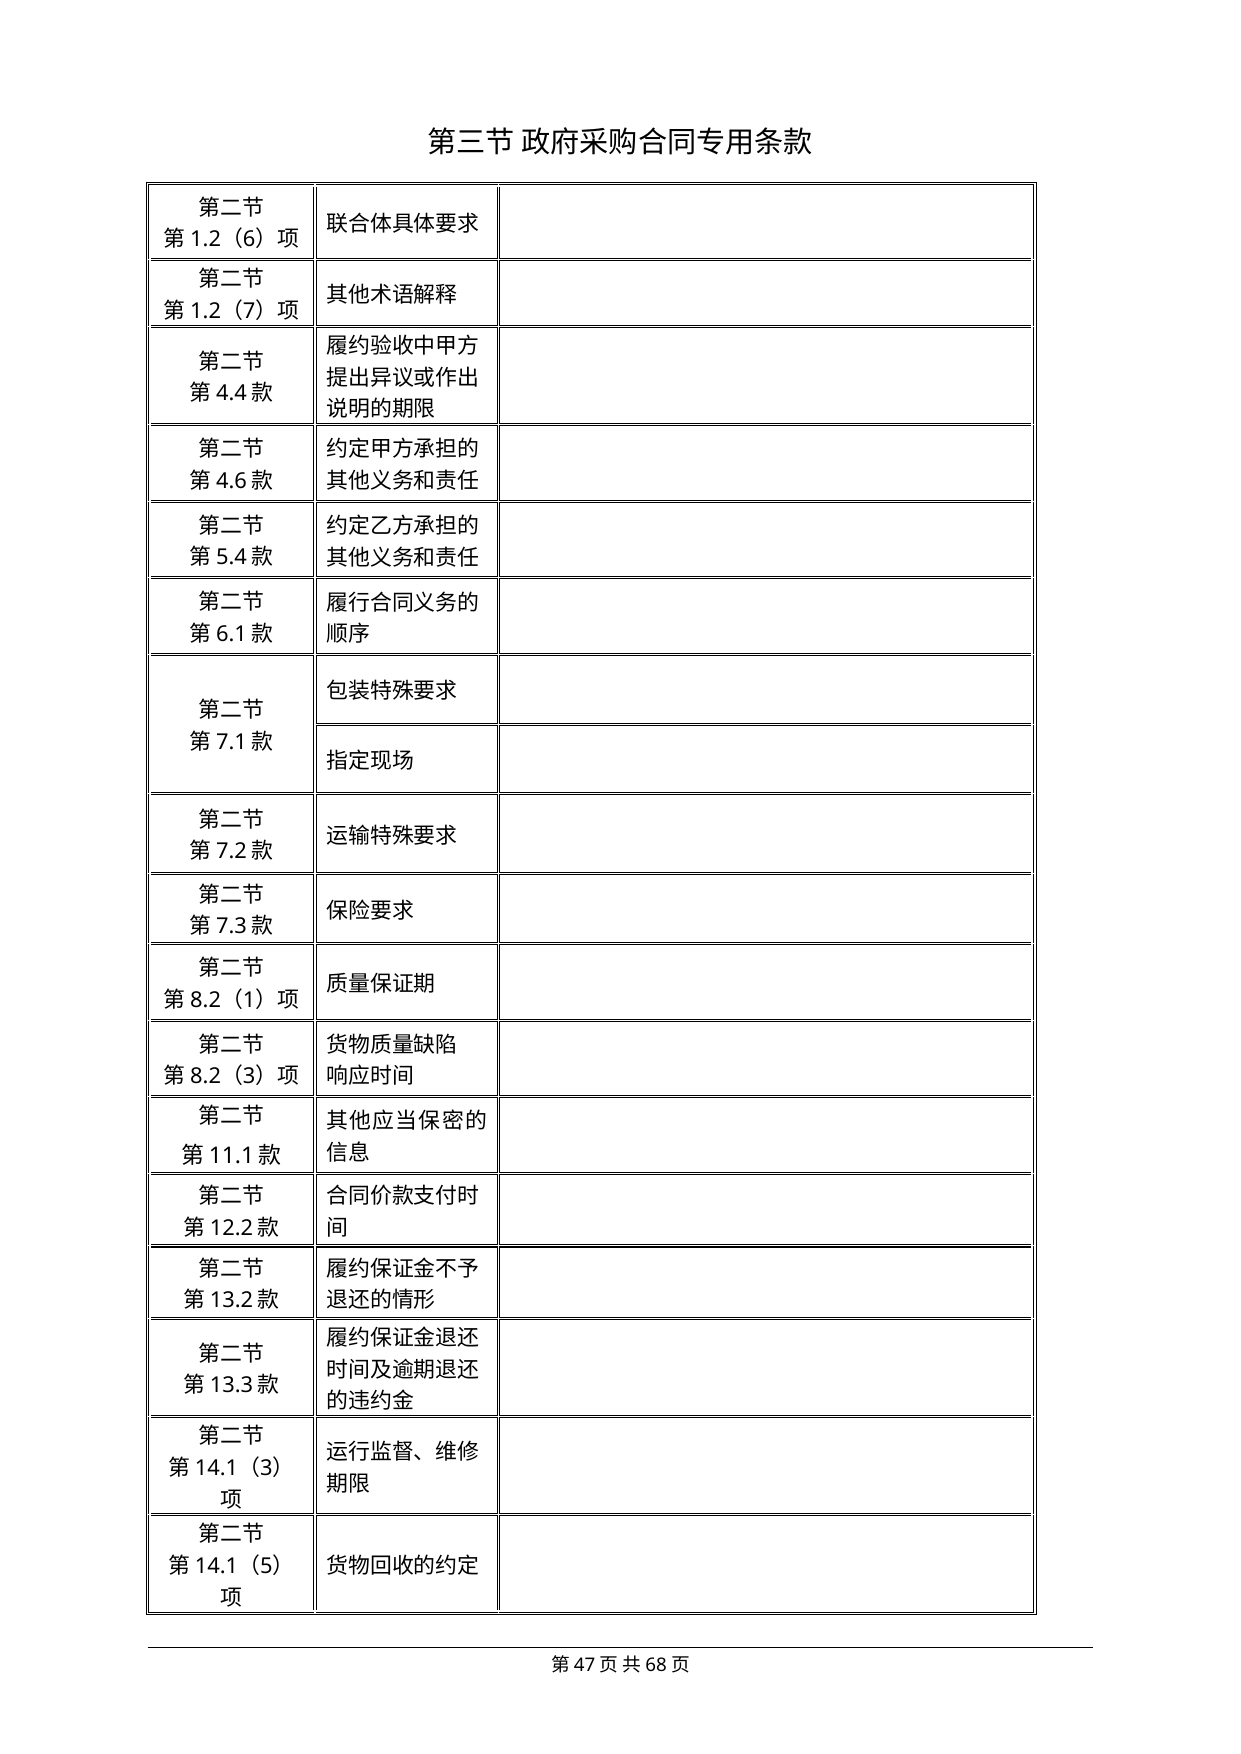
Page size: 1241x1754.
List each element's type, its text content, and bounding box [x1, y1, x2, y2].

table_cell 货物回收的约定 [315, 1516, 498, 1612]
table_cell [498, 653, 1035, 722]
table_cell 第二节 第6.1款 [148, 576, 315, 653]
table_cell [498, 1095, 1035, 1172]
table_cell 指定现场 [317, 726, 497, 792]
table_cell 第二节 第13.2款 [148, 1244, 315, 1317]
table_cell 履约保证金退还时间及逾期退还的违约金 [317, 1320, 497, 1415]
table_header 联合体具体要求 [315, 185, 498, 258]
table_cell [500, 1019, 1033, 1095]
table_cell 第二节 第13.3款 [148, 1317, 315, 1415]
table_cell 货物质量缺陷 响应时间 [317, 1022, 497, 1095]
table_cell [500, 1172, 1033, 1244]
table_cell [500, 792, 1033, 872]
table_cell [500, 500, 1033, 576]
table_cell 约定甲方承担的其他义务和责任 [317, 426, 497, 499]
table_cell 其他应当保密的信息 [317, 1098, 497, 1172]
table_cell [500, 942, 1033, 1018]
table_cell [498, 1513, 1035, 1612]
table_cell 第二节 第11.1款 [148, 1095, 315, 1172]
table_cell [498, 423, 1035, 499]
table_cell [498, 872, 1035, 942]
table_cell 第二节 第4.6款 [148, 423, 315, 499]
table_cell 第二节 第12.2款 [149, 1172, 313, 1244]
table_cell 第二节 第1.2（7）项 [148, 258, 315, 325]
table_cell 第二节 第7.1款 [148, 653, 315, 792]
table_cell 运行监督、维修期限 [317, 1418, 497, 1513]
table_cell 质量保证期 [317, 945, 497, 1018]
table_cell [498, 1317, 1035, 1415]
table_cell [498, 576, 1035, 653]
table_cell 包装特殊要求 [317, 656, 497, 722]
table_cell 履行合同义务的顺序 [317, 579, 497, 653]
table_cell 合同价款支付时间 [317, 1175, 497, 1244]
table_cell 第二节 第8.2（3）项 [149, 1019, 313, 1095]
table_cell 运输特殊要求 [317, 795, 497, 872]
table_cell 保险要求 [317, 875, 497, 942]
table_cell 第二节 第7.3款 [148, 872, 315, 942]
table_cell 第二节 第7.2款 [149, 792, 313, 872]
table_cell 履约验收中甲方提出异议或作出说明的期限 [317, 328, 497, 423]
table_cell [500, 723, 1033, 792]
table_cell [498, 258, 1035, 325]
table_cell [498, 1244, 1035, 1317]
table_cell 约定乙方承担的其他义务和责任 [317, 503, 497, 576]
table_cell 第二节 第4.4款 [149, 325, 313, 423]
table_header 第二节 第1.2（6）项 [149, 183, 315, 258]
table_cell 履约保证金不予退还的情形 [317, 1248, 497, 1317]
table_cell [498, 1415, 1035, 1513]
table_cell 第二节 第14.1（3）项 [148, 1415, 315, 1513]
table_cell [500, 325, 1033, 423]
subtitle 第三节 政府采购合同专用条款 [148, 118, 1093, 160]
table_cell 第二节 第14.1（5）项 [148, 1513, 315, 1612]
table_cell 第二节 第8.2（1）项 [149, 942, 313, 1018]
table_cell 第二节 第5.4款 [149, 500, 313, 576]
table_cell 其他术语解释 [317, 261, 497, 325]
table_header [498, 185, 1033, 258]
